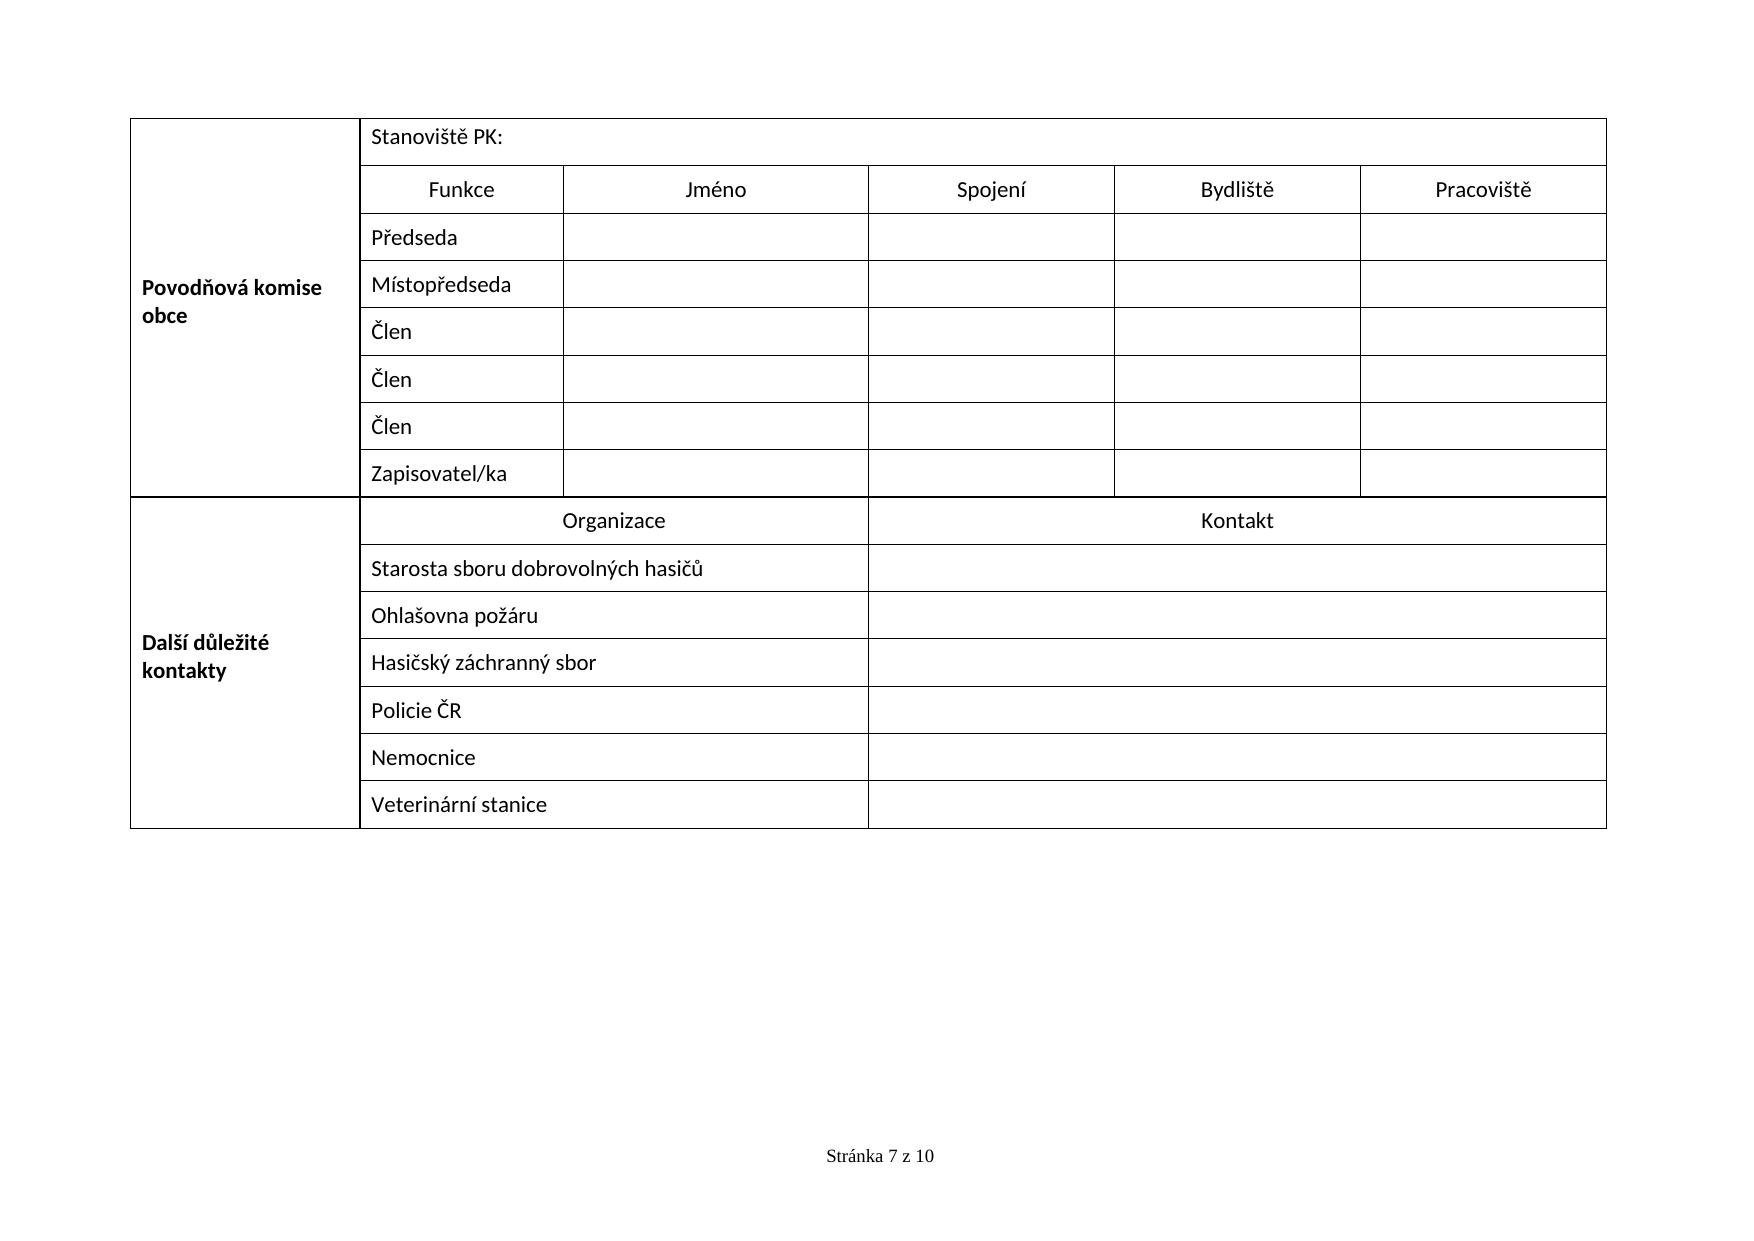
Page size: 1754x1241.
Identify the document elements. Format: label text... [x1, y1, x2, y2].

table_cell [1115, 356, 1360, 402]
table_header Stanoviště PK: [361, 119, 1606, 165]
table_cell [1361, 356, 1606, 402]
table_cell [869, 545, 1606, 591]
table_cell [869, 781, 1606, 827]
table_cell Starosta sboru dobrovolných hasičů [361, 545, 868, 591]
table_cell [1361, 403, 1606, 449]
table_cell [869, 450, 1114, 496]
table_cell [564, 261, 868, 307]
table_cell [564, 450, 868, 496]
table_cell [869, 592, 1606, 638]
table_cell Místopředseda [361, 261, 563, 307]
table_cell [869, 308, 1114, 354]
table_cell Kontakt [869, 498, 1606, 544]
table_cell Pracoviště [1361, 166, 1606, 213]
table_cell [564, 308, 868, 354]
table_cell Zapisovatel/ka [361, 450, 563, 496]
table_cell Další důležité kontakty [131, 498, 359, 827]
table_cell [1361, 214, 1606, 260]
table_cell Člen [361, 356, 563, 402]
table_cell Jméno [564, 166, 868, 213]
table_cell Bydliště [1115, 166, 1360, 213]
table_header Povodňová komise obce [131, 119, 359, 496]
table_cell [869, 356, 1114, 402]
table_cell [1115, 450, 1360, 496]
table_cell Veterinární stanice [361, 781, 868, 827]
table_cell [869, 639, 1606, 686]
table_cell [564, 356, 868, 402]
table_cell Ohlašovna požáru [361, 592, 868, 638]
table_cell Předseda [361, 214, 563, 260]
table_cell [1115, 261, 1360, 307]
table_cell [1361, 308, 1606, 354]
table_cell [869, 734, 1606, 780]
table_cell [1115, 214, 1360, 260]
table_cell [869, 261, 1114, 307]
table_cell [564, 214, 868, 260]
table_cell Člen [361, 403, 563, 449]
table_cell [1361, 261, 1606, 307]
table_cell Nemocnice [361, 734, 868, 780]
table_cell [1115, 403, 1360, 449]
table_cell [869, 214, 1114, 260]
table_cell Hasičský záchranný sbor [361, 639, 868, 686]
table_cell [1361, 450, 1606, 496]
table_cell Policie ČR [361, 687, 868, 733]
table_cell [1115, 308, 1360, 354]
table_cell [564, 403, 868, 449]
table_cell [869, 687, 1606, 733]
table_cell Spojení [869, 166, 1114, 213]
table_cell [869, 403, 1114, 449]
table_cell Člen [361, 308, 563, 354]
table_cell Funkce [361, 166, 563, 213]
table_cell Organizace [361, 498, 868, 544]
